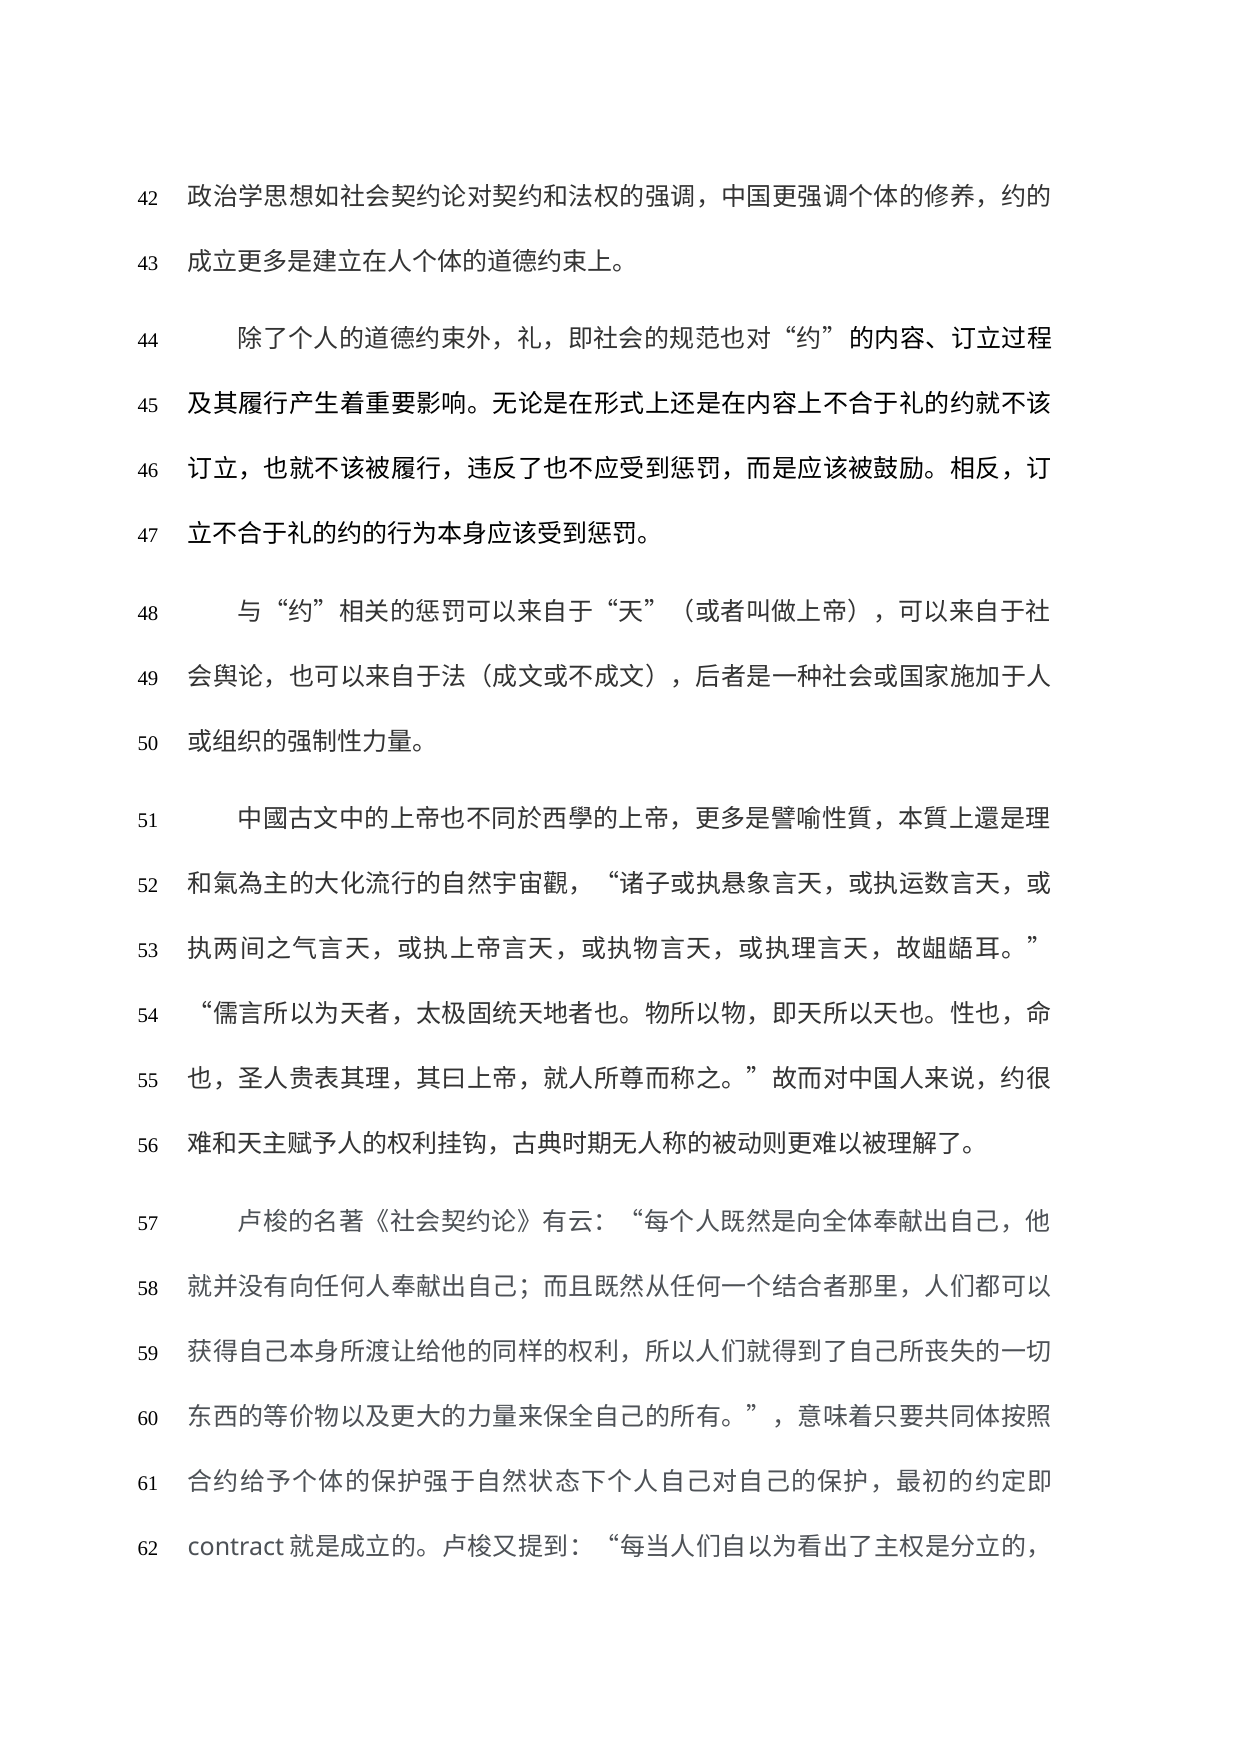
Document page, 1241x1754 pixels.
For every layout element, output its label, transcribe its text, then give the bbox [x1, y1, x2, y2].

text 与“约”相关的惩罚可以来自于“天”（或者叫做上帝），可以来自于社会舆论，也可以来自于法（成文或不成文），后者是一种社会或国家施加于人或组织的强制性力量。 [187, 577, 1053, 772]
text 中國古文中的上帝也不同於西學的上帝，更多是譬喻性質，本質上還是理和氣為主的大化流行的自然宇宙觀，“诸子或执悬象言天，或执运数言天，或执两间之气言天，或执上帝言天，或执物言天，或执理言天，故龃龉耳。”“儒言所以为天者，太极固统天地者也。物所以物，即天所以天也。性也，命也，圣人贵表其理，其曰上帝，就人所尊而称之。”故而对中国人来说，约很难和天主赋予人的权利挂钩，古典时期无人称的被动则更难以被理解了。 [187, 784, 1053, 1174]
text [187, 162, 1053, 292]
text 除了个人的道德约束外，礼，即社会的规范也对“约”的内容、订立过程及其履行产生着重要影响。无论是在形式上还是在内容上不合于礼的约就不该订立，也就不该被履行，违反了也不应受到惩罚，而是应该被鼓励。相反，订立不合于礼的约的行为本身应该受到惩罚。 [187, 304, 1053, 564]
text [187, 1187, 1053, 1577]
